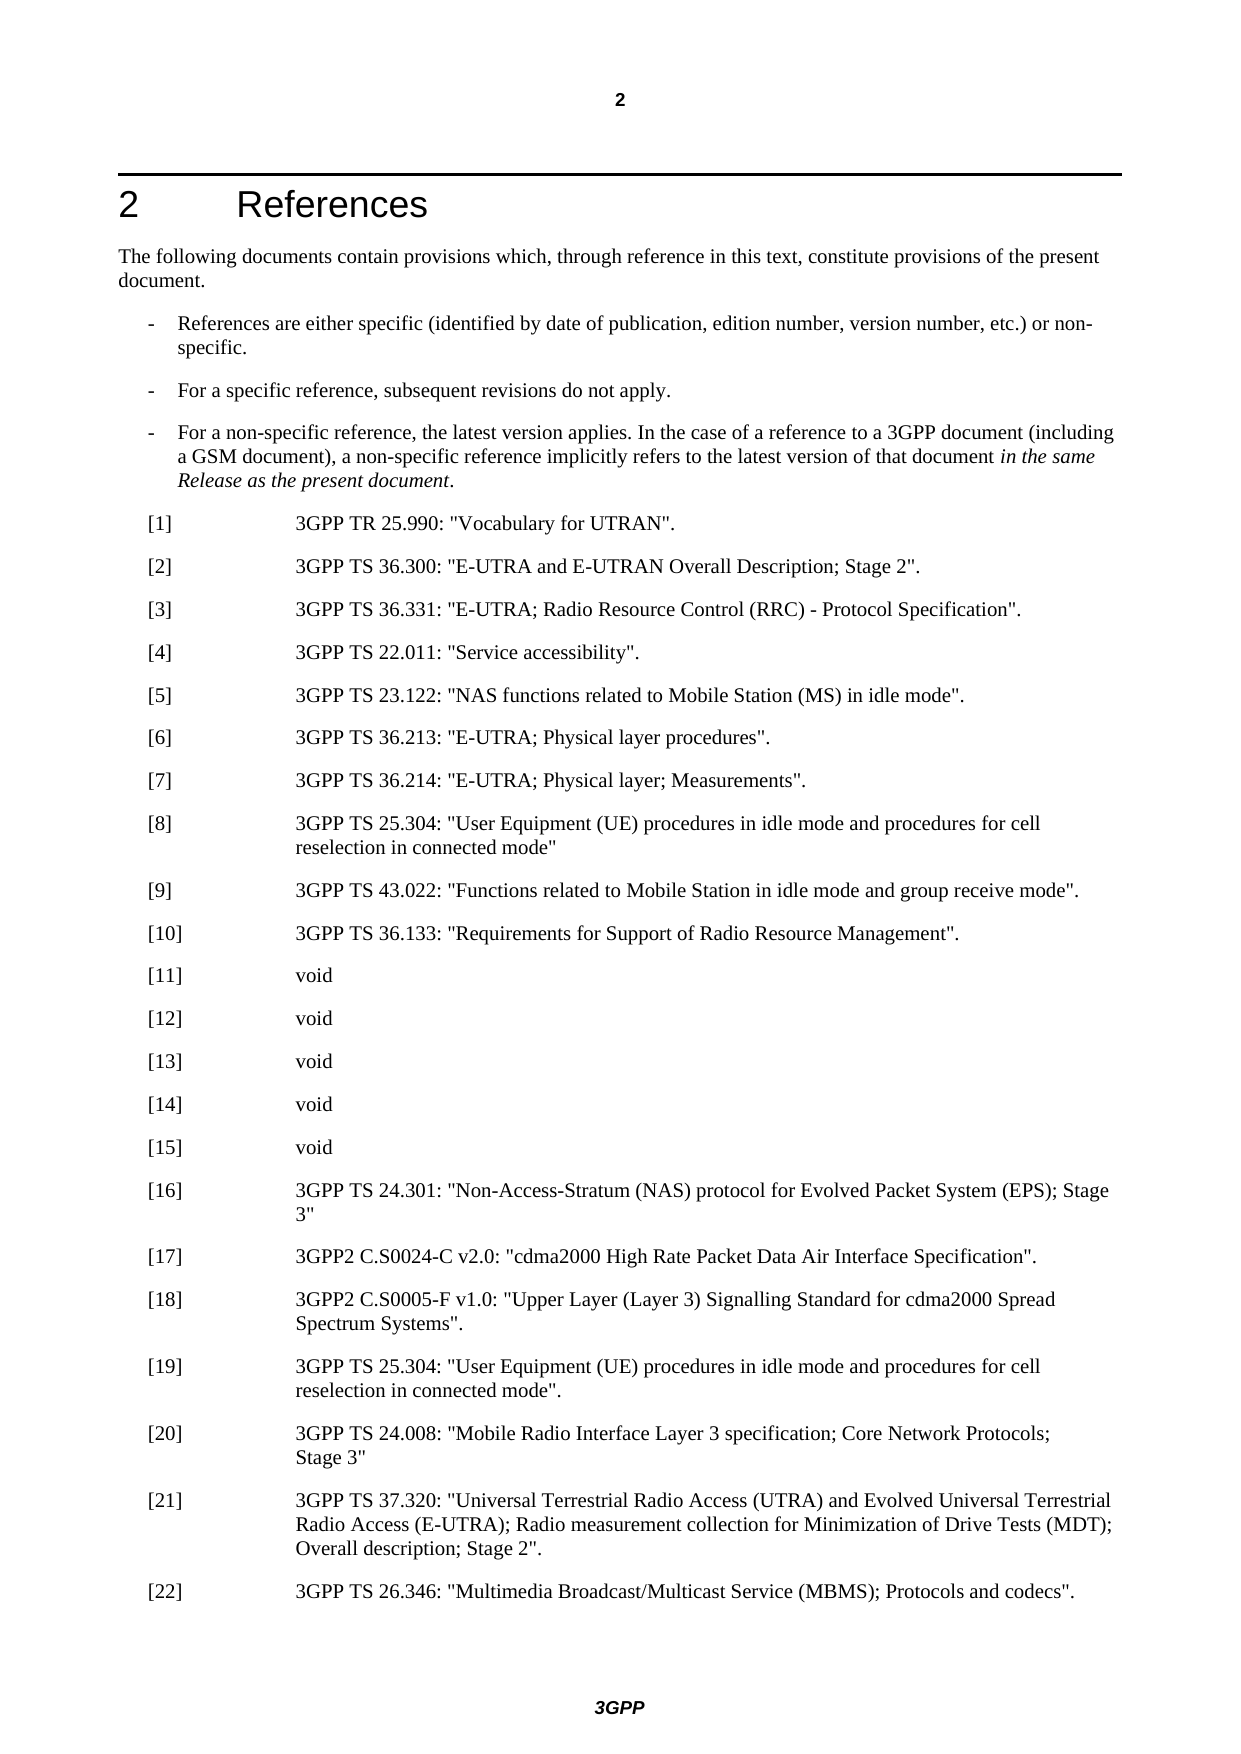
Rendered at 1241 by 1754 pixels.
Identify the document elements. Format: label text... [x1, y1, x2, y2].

text [9] 3GPP TS 43.022: "Functions related to Mobile Station in idle mode and group receive mode". [148, 878, 1122, 902]
text [18] 3GPP2 C.S0005-F v1.0: "Upper Layer (Layer 3) Signalling Standard for cdma2000 Spread Spectrum Systems". [148, 1287, 1122, 1335]
text [4] 3GPP TS 22.011: "Service accessibility". [148, 640, 1122, 664]
text [6] 3GPP TS 36.213: "E-UTRA; Physical layer procedures". [148, 725, 1122, 749]
text [3] 3GPP TS 36.331: "E-UTRA; Radio Resource Control (RRC) - Protocol Specification". [148, 597, 1122, 621]
text [16] 3GPP TS 24.301: "Non-Access-Stratum (NAS) protocol for Evolved Packet System (EPS); Stage 3" [148, 1177, 1122, 1226]
text [12] void [148, 1006, 1122, 1030]
text [13] void [148, 1049, 1122, 1073]
text [15] void [148, 1135, 1122, 1159]
text [8] 3GPP TS 25.304: "User Equipment (UE) procedures in idle mode and procedures for cell reselection in connected mode" [148, 811, 1122, 859]
text [5] 3GPP TS 23.122: "NAS functions related to Mobile Station (MS) in idle mode". [148, 682, 1122, 707]
text [2] 3GPP TS 36.300: "E-UTRA and E-UTRAN Overall Description; Stage 2". [148, 554, 1122, 578]
text The following documents contain provisions which, through reference in this text, constitute provisions of the present document. [118, 244, 1122, 292]
text [1] 3GPP TR 25.990: "Vocabulary for UTRAN". [148, 511, 1122, 535]
text [17] 3GPP2 C.S0024-C v2.0: "cdma2000 High Rate Packet Data Air Interface Specification". [148, 1244, 1122, 1268]
text [21] 3GPP TS 37.320: "Universal Terrestrial Radio Access (UTRA) and Evolved Universal Terrestrial Radio Access (E-UTRA); Radio measurement collection for Minimization of Drive Tests (MDT); Overall description; Stage 2". [148, 1488, 1122, 1560]
text [10] 3GPP TS 36.133: "Requirements for Support of Radio Resource Management". [148, 921, 1122, 945]
text [14] void [148, 1092, 1122, 1116]
text [11] void [148, 963, 1122, 987]
text [22] 3GPP TS 26.346: "Multimedia Broadcast/Multicast Service (MBMS); Protocols and codecs". [148, 1579, 1122, 1603]
text [20] 3GPP TS 24.008: "Mobile Radio Interface Layer 3 specification; Core Network Protocols; Stage 3" [148, 1421, 1122, 1469]
text [19] 3GPP TS 25.304: "User Equipment (UE) procedures in idle mode and procedures for cell reselection in connected mode". [148, 1354, 1122, 1402]
text - References are either specific (identified by date of publication, edition number, version number, etc.) or non-specific. [148, 311, 1122, 359]
subtitle 2 References [118, 176, 1122, 225]
text - For a specific reference, subsequent revisions do not apply. [148, 377, 1122, 402]
text [7] 3GPP TS 36.214: "E-UTRA; Physical layer; Measurements". [148, 768, 1122, 792]
text - For a non-specific reference, the latest version applies. In the case of a reference to a 3GPP document (including a GSM document), a non-specific reference implicitly refers to the latest version of that document in the same Release as the present document. [148, 420, 1122, 492]
